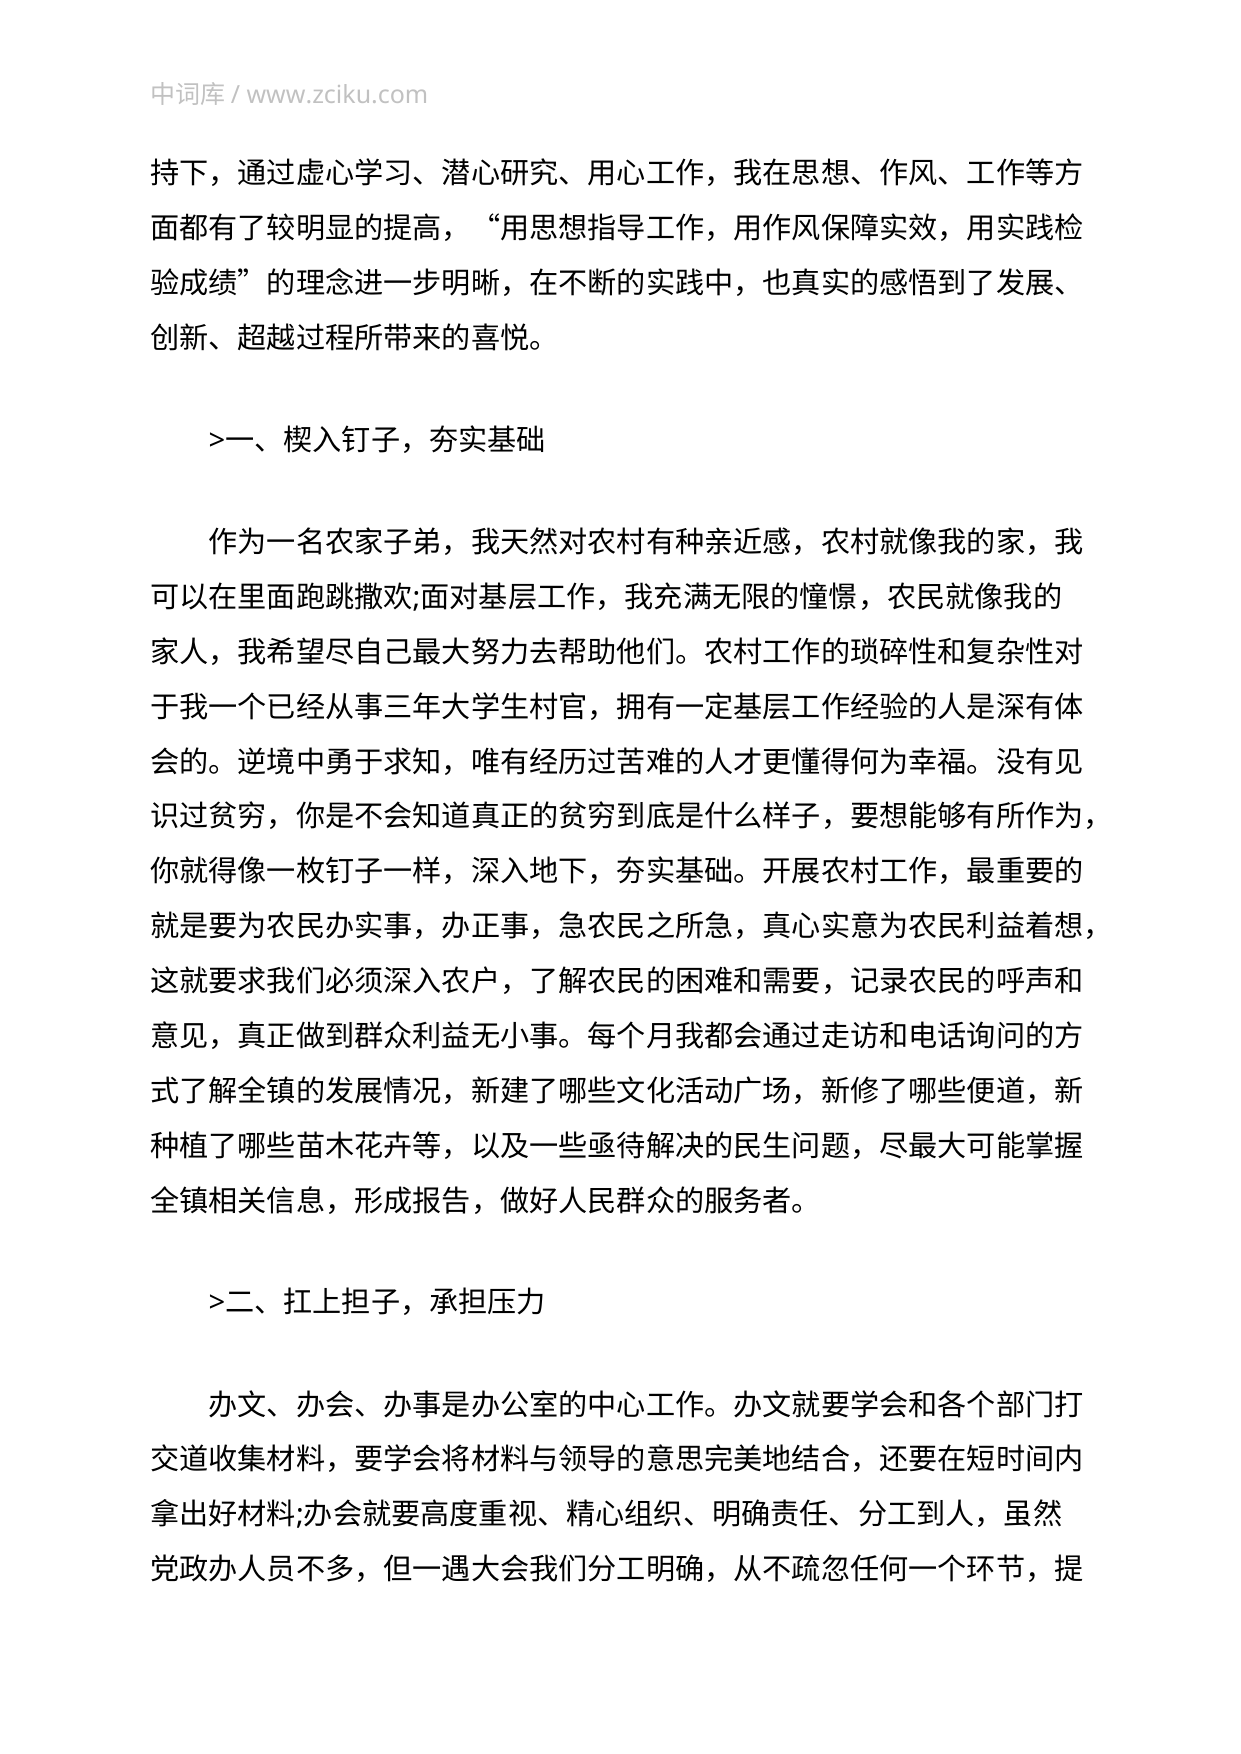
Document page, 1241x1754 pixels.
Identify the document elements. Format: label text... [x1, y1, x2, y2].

text 作为一名农家子弟，我天然对农村有种亲近感，农村就像我的家，我可以在里面跑跳撒欢;面对基层工作，我充满无限的憧憬，农民就像我的家人，我希望尽自己最大努力去帮助他们。农村工作的琐碎性和复杂性对于我一个已经从事三年大学生村官，拥有一定基层工作经验的人是深有体会的。逆境中勇于求知，唯有经历过苦难的人才更懂得何为幸福。没有见识过贫穷，你是不会知道真正的贫穷到底是什么样子，要想能够有所作为，你就得像一枚钉子一样，深入地下，夯实基础。开展农村工作，最重要的就是要为农民办实事，办正事，急农民之所急，真心实意为农民利益着想，这就要求我们必须深入农户，了解农民的困难和需要，记录农民的呼声和意见，真正做到群众利益无小事。每个月我都会通过走访和电话询问的方式了解全镇的发展情况，新建了哪些文化活动广场，新修了哪些便道，新种植了哪些苗木花卉等，以及一些亟待解决的民生问题，尽最大可能掌握全镇相关信息，形成报告，做好人民群众的服务者。 [150, 518, 1090, 1219]
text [150, 1381, 1090, 1588]
text >一、楔入钉子，夯实基础 [150, 416, 1090, 459]
text >二、扛上担子，承担压力 [150, 1279, 1090, 1321]
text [150, 150, 1090, 357]
